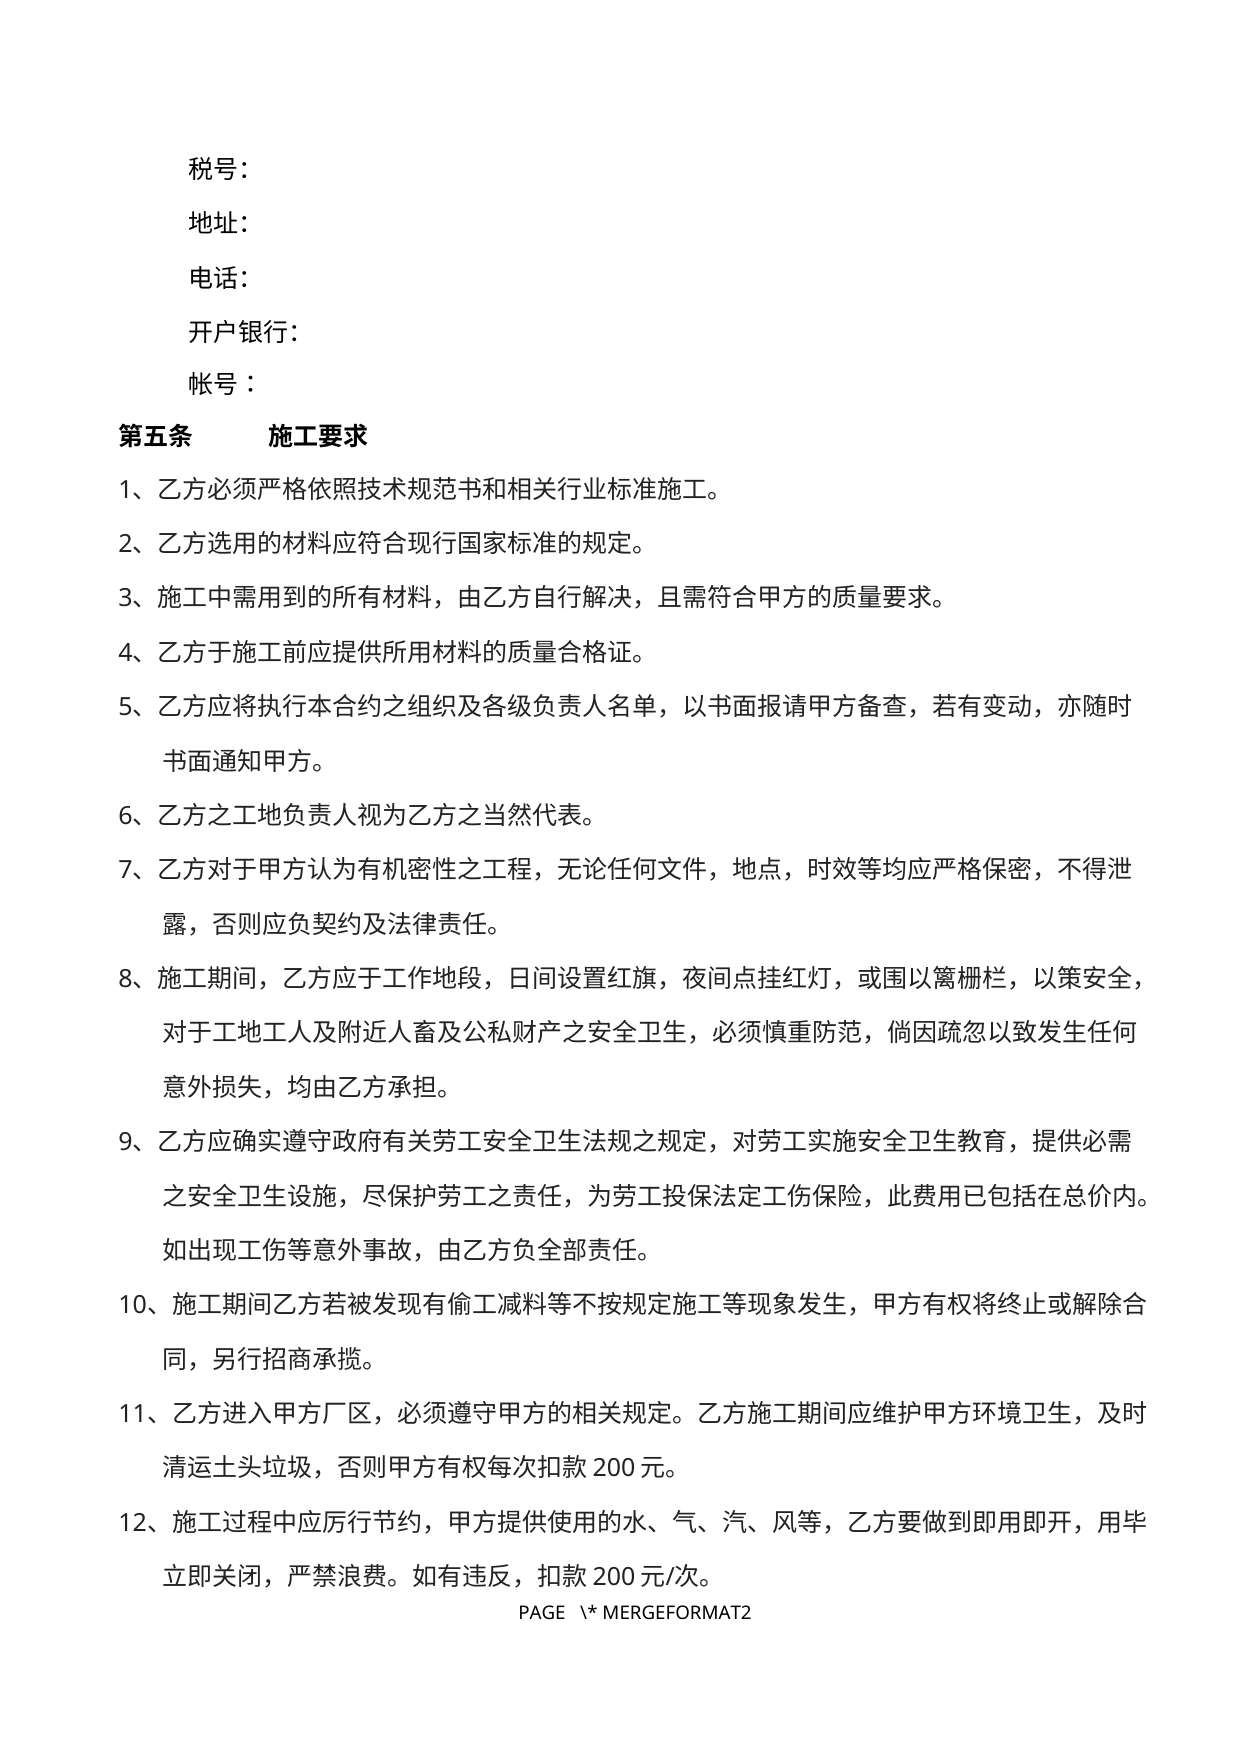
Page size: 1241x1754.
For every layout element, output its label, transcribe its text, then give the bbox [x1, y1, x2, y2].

text 5、乙方应将执行本合约之组织及各级负责人名单，以书面报请甲方备查，若有变动，亦随时书面通知甲方。 [118, 687, 1152, 777]
text 开户银行： [188, 313, 1152, 349]
text 电话： [188, 258, 1152, 294]
text 12、施工过程中应厉行节约，甲方提供使用的水、气、汽、风等，乙方要做到即用即开，用毕立即关闭，严禁浪费。如有违反，扣款200元/次。 [118, 1502, 1152, 1593]
text 地址： [188, 204, 1152, 240]
text 6、乙方之工地负责人视为乙方之当然代表。 [118, 795, 1152, 832]
text 3、施工中需用到的所有材料，由乙方自行解决，且需符合甲方的质量要求。 [118, 578, 1152, 614]
text 帐号： [188, 367, 1152, 401]
text 2、乙方选用的材料应符合现行国家标准的规定。 [118, 523, 1152, 560]
text 1、乙方必须严格依照技术规范书和相关行业标准施工。 [118, 469, 1152, 505]
text 11、乙方进入甲方厂区，必须遵守甲方的相关规定。乙方施工期间应维护甲方环境卫生，及时清运土头垃圾，否则甲方有权每次扣款200元。 [118, 1393, 1152, 1484]
text 税号： [188, 149, 1152, 186]
text 8、施工期间，乙方应于工作地段，日间设置红旗，夜间点挂红灯，或围以篱栅栏，以策安全，对于工地工人及附近人畜及公私财产之安全卫生，必须慎重防范，倘因疏忽以致发生任何意外损失，均由乙方承担。 [118, 958, 1152, 1103]
text 7、乙方对于甲方认为有机密性之工程，无论任何文件，地点，时效等均应严格保密，不得泄露，否则应负契约及法律责任。 [118, 850, 1152, 940]
list 施工要求 [118, 418, 1152, 452]
text 10、施工期间乙方若被发现有偷工减料等不按规定施工等现象发生，甲方有权将终止或解除合同，另行招商承揽。 [118, 1285, 1152, 1375]
text 9、乙方应确实遵守政府有关劳工安全卫生法规之规定，对劳工实施安全卫生教育，提供必需之安全卫生设施，尽保护劳工之责任，为劳工投保法定工伤保险，此费用已包括在总价内。如出现工伤等意外事故，由乙方负全部责任。 [118, 1122, 1152, 1267]
text 4、乙方于施工前应提供所用材料的质量合格证。 [118, 632, 1152, 668]
